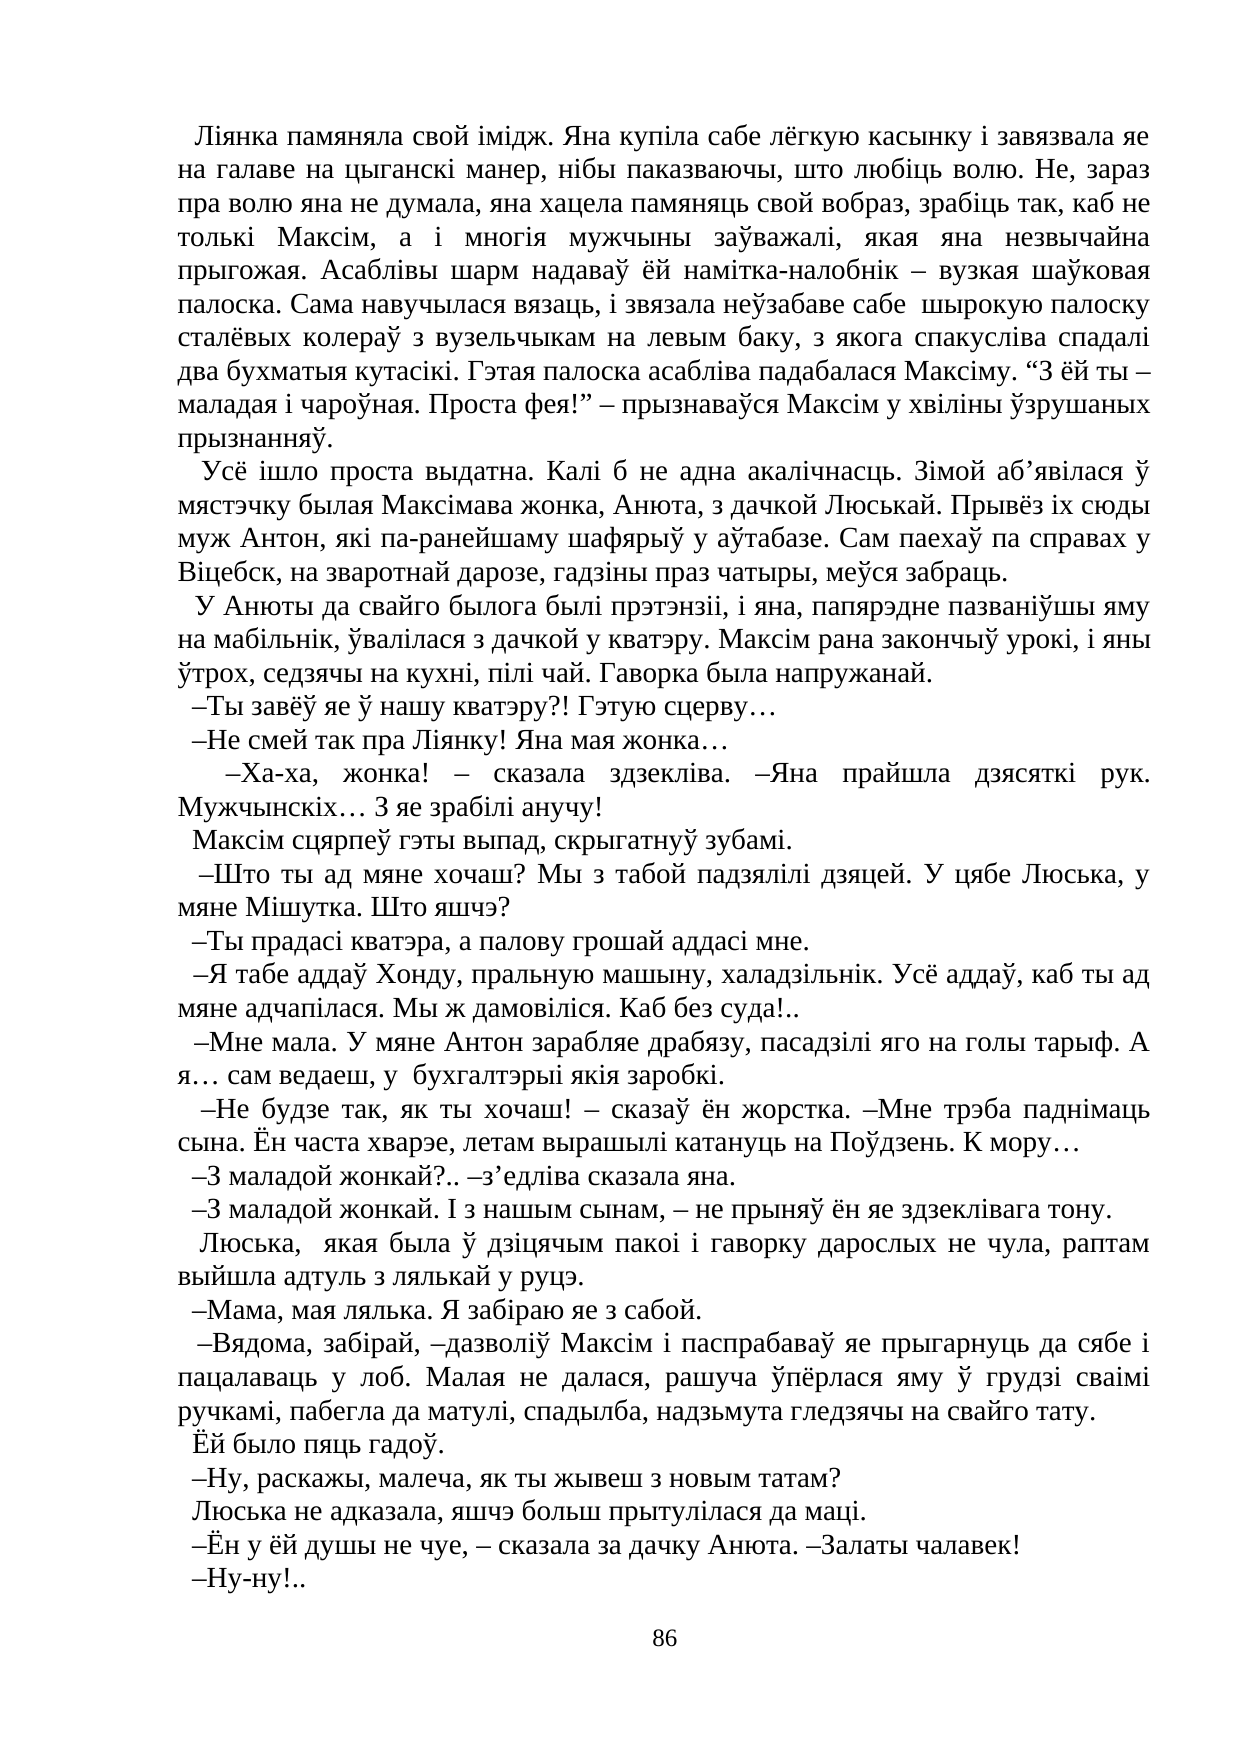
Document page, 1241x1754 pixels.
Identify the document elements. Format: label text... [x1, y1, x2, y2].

text Усё ішло проста выдатна. Калі б не адна акалічнасць. Зімой аб’явілася ў мястэчку былая Максімава жонка, Анюта, з дачкой Люськай. Прывёз іх сюды муж Антон, які па-ранейшаму шафярыў у аўтабазе. Сам паехаў па справах у Віцебск, на зваротнай дарозе, гадзіны праз чатыры, меўся забраць. [177, 453, 1152, 588]
text Максім сцярпеў гэты выпад, скрыгатнуў зубамі. [177, 822, 1152, 856]
text –Мне мала. У мяне Антон зарабляе драбязу, пасадзілі яго на голы тарыф. А я… сам ведаеш, у бухгалтэрыі якія заробкі. [177, 1024, 1152, 1091]
text –З маладой жонкай?.. –з’едліва сказала яна. [177, 1158, 1152, 1191]
text –З маладой жонкай. І з нашым сынам, – не прыняў ён яе здзеклівага тону. [177, 1191, 1152, 1225]
text –Мама, мая лялька. Я забіраю яе з сабой. [177, 1292, 1152, 1326]
text –Не будзе так, як ты хочаш! – сказаў ён жорстка. –Мне трэба паднімаць сына. Ён часта хварэе, летам вырашылі катануць на Поўдзень. К мору… [177, 1091, 1152, 1158]
text У Анюты да свайго былога былі прэтэнзіі, і яна, папярэдне пазваніўшы яму на мабільнік, ўвалілася з дачкой у кватэру. Максім рана закончыў урокі, і яны ўтрох, седзячы на кухні, пілі чай. Гаворка была напружанай. [177, 588, 1152, 688]
text –Я табе аддаў Хонду, пральную машыну, халадзільнік. Усё аддаў, каб ты ад мяне адчапілася. Мы ж дамовіліся. Каб без суда!.. [177, 957, 1152, 1024]
text –Ты прадасі кватэра, а палову грошай аддасі мне. [177, 923, 1152, 957]
text –Ён у ёй душы не чуе, – сказала за дачку Анюта. –Залаты чалавек! [177, 1527, 1152, 1560]
text –Што ты ад мяне хочаш? Мы з табой падзялілі дзяцей. У цябе Люська, у мяне Мішутка. Што яшчэ? [177, 856, 1152, 923]
text Люська не адказала, яшчэ больш прытулілася да маці. [177, 1493, 1152, 1527]
text Ліянка памяняла свой імідж. Яна купіла сабе лёгкую касынку і завязвала яе на галаве на цыганскі манер, нібы паказваючы, што любіць волю. Не, зараз пра волю яна не думала, яна хацела памяняць свой вобраз, зрабіць так, каб не толькі Максім, а і многія мужчыны заўважалі, якая яна незвычайна прыгожая. Асаблівы шарм надаваў ёй намітка-налобнік – вузкая шаўковая палоска. Сама навучылася вязаць, і звязала неўзабаве сабе шырокую палоску сталёвых колераў з вузельчыкам на левым баку, з якога спакусліва спадалі два бухматыя кутасікі. Гэтая палоска асабліва падабалася Максіму. “З ёй ты – маладая і чароўная. Проста фея!” – прызнаваўся Максім у хвіліны ўзрушаных прызнанняў. [177, 118, 1152, 453]
text –Ну-ну!.. [177, 1560, 1152, 1594]
text –Не смей так пра Ліянку! Яна мая жонка… [177, 722, 1152, 755]
text –Ха-ха, жонка! – сказала здзекліва. –Яна прайшла дзясяткі рук. Мужчынскіх… З яе зрабілі анучу! [177, 755, 1152, 822]
text –Ты завёў яе ў нашу кватэру?! Гэтую сцерву… [177, 688, 1152, 722]
text –Вядома, забірай, –дазволіў Максім і паспрабаваў яе прыгарнуць да сябе і пацалаваць у лоб. Малая не далася, рашуча ўпёрлася яму ў грудзі сваімі ручкамі, пабегла да матулі, спадылба, надзьмута гледзячы на свайго тату. [177, 1326, 1152, 1426]
text –Ну, раскажы, малеча, як ты жывеш з новым татам? [177, 1460, 1152, 1493]
text Люська, якая была ў дзіцячым пакоі і гаворку дарослых не чула, раптам выйшла адтуль з лялькай у руцэ. [177, 1225, 1152, 1292]
text Ёй было пяць гадоў. [177, 1426, 1152, 1460]
